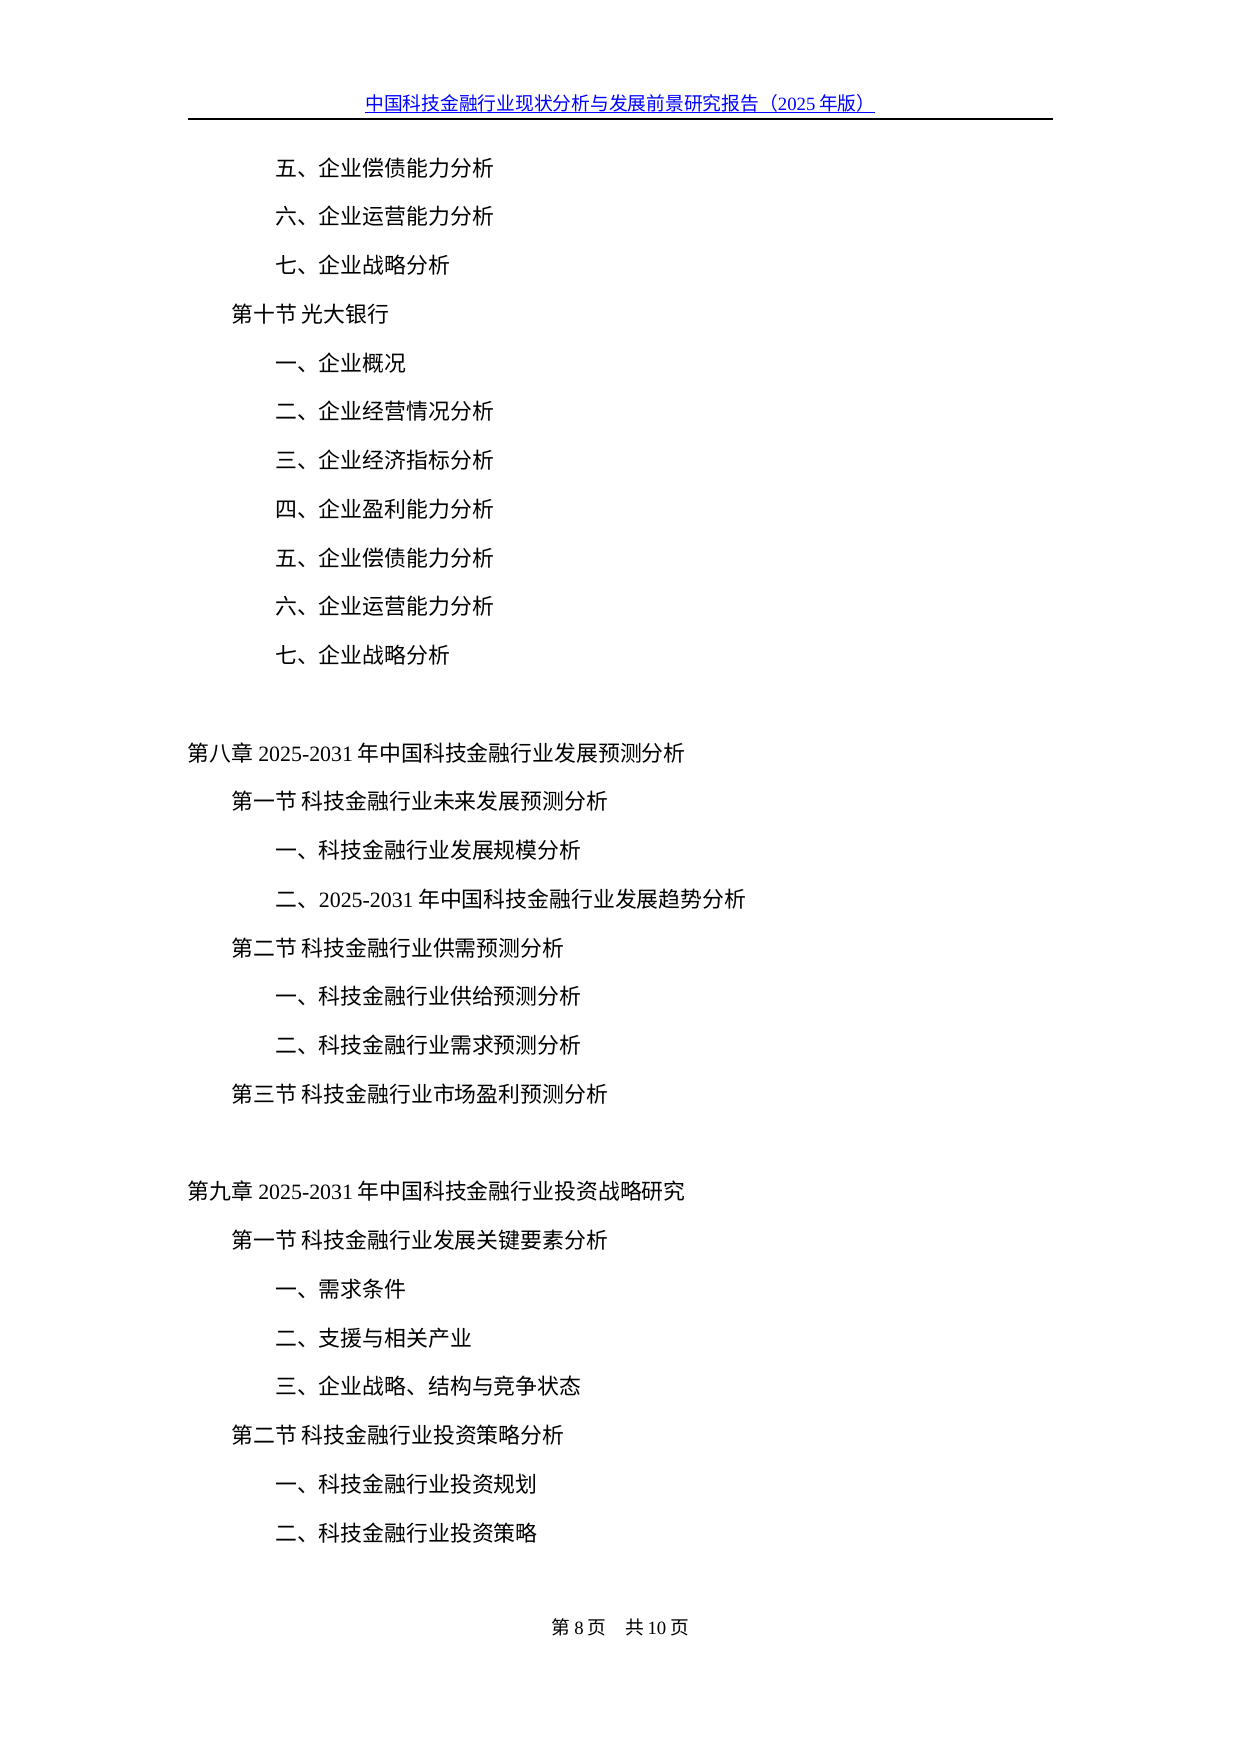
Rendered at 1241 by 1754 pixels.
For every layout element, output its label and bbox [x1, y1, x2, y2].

text [187, 150, 1053, 1548]
